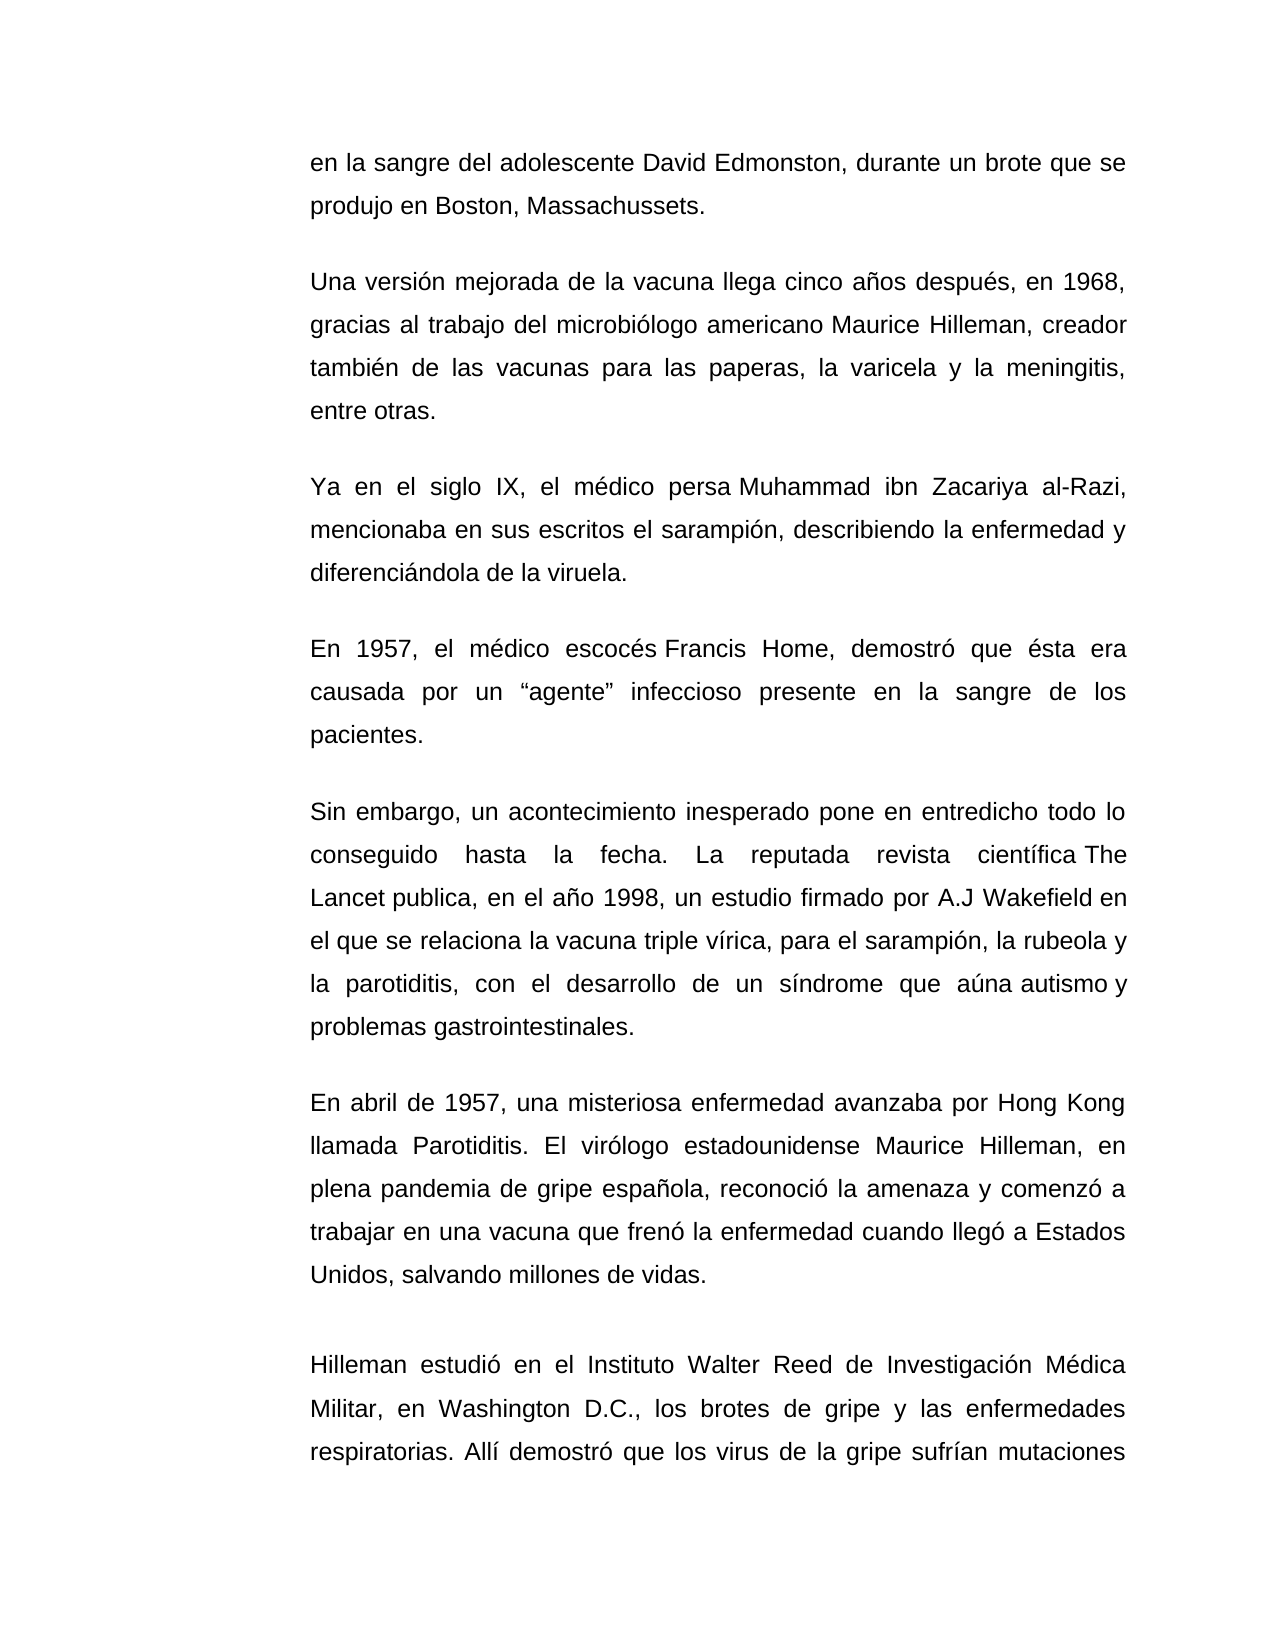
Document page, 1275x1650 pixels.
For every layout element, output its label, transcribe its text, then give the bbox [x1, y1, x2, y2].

text Una versión mejorada de la vacuna llega cinco años después, en 1968, gracias al trabajo del microbiólogo americano Maurice Hilleman, creador también de las vacunas para las paperas, la varicela y la meningitis, entre otras. [310, 267, 1127, 425]
text En abril de 1957, una misteriosa enfermedad avanzaba por Hong Kong llamada Parotiditis. El virólogo estadounidense Maurice Hilleman, en plena pandemia de gripe española, reconoció la amenaza y comenzó a trabajar en una vacuna que frenó la enfermedad cuando llegó a Estados Unidos, salvando millones de vidas. [310, 1088, 1127, 1289]
text Sin embargo, un acontecimiento inesperado pone en entredicho todo lo conseguido hasta la fecha. La reputada revista científica The Lancet publica, en el año 1998, un estudio firmado por A.J Wakefield en el que se relaciona la vacuna triple vírica, para el sarampión, la rubeola y la parotiditis, con el desarrollo de un síndrome que aúna autismo y problemas gastrointestinales. [310, 796, 1127, 1041]
text En 1957, el médico escocés Francis Home, demostró que ésta era causada por un “agente” infeccioso presente en la sangre de los pacientes. [310, 634, 1127, 749]
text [310, 148, 1127, 219]
text Ya en el siglo IX, el médico persa Muhammad ibn Zacariya al-Razi, mencionaba en sus escritos el sarampión, describiendo la enfermedad y diferenciándola de la viruela. [310, 472, 1127, 587]
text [310, 1351, 1127, 1466]
